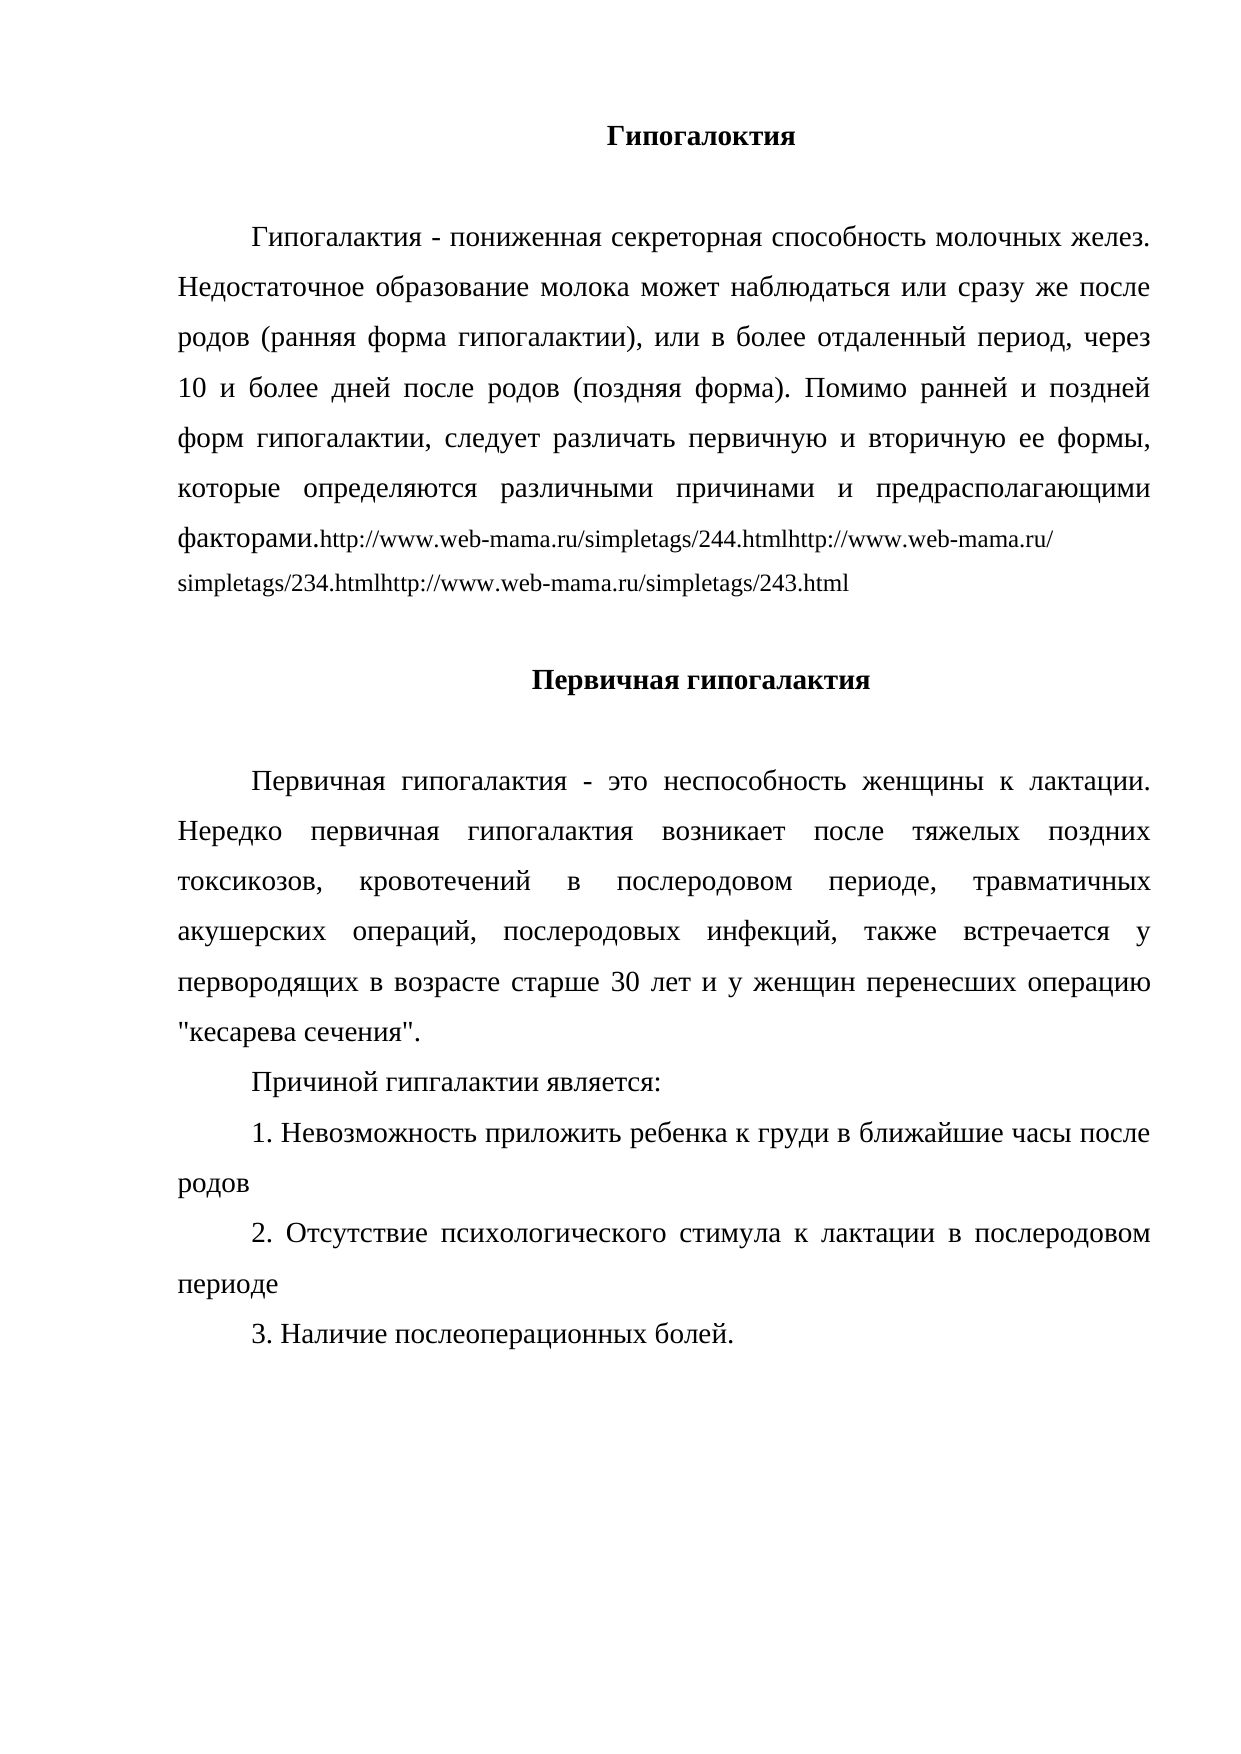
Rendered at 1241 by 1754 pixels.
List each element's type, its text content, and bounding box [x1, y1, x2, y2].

text Причиной гипгалактии является: [177, 1064, 1152, 1098]
text 1. Невозможность приложить ребенка к груди в ближайшие часы после родов [177, 1115, 1152, 1199]
text Гипогалактия - пониженная секреторная способность молочных желез. Недостаточное образование молока может наблюдаться или сразу же после родов (ранняя форма гипогалактии), или в более отдаленный период, через 10 и более дней после родов (поздняя форма). Помимо ранней и поздней форм гипогалактии, следует различать первичную и вторичную ее формы, которые определяются различными причинами и предрасполагающими факторами.http://www.web-mama.ru/simpletags/244.htmlhttp://www.web-mama.ru/simpletags/234.htmlhttp://www.web-mama.ru/simpletags/243.html [177, 219, 1152, 597]
text Первичная гипогалактия - это неспособность женщины к лактации. Нередко первичная гипогалактия возникает после тяжелых поздних токсикозов, кровотечений в послеродовом периоде, травматичных акушерских операций, послеродовых инфекций, также встречается у первородящих в возрасте старше 30 лет и у женщин перенесших операцию "кесарева сечения". [177, 763, 1152, 1048]
text Первичная гипогалактия [177, 662, 1152, 696]
text 3. Наличие послеоперационных болей. [177, 1316, 1152, 1349]
text Гипогалоктия [177, 118, 1152, 152]
text 2. Отсутствие психологического стимула к лактации в послеродовом периоде [177, 1215, 1152, 1299]
